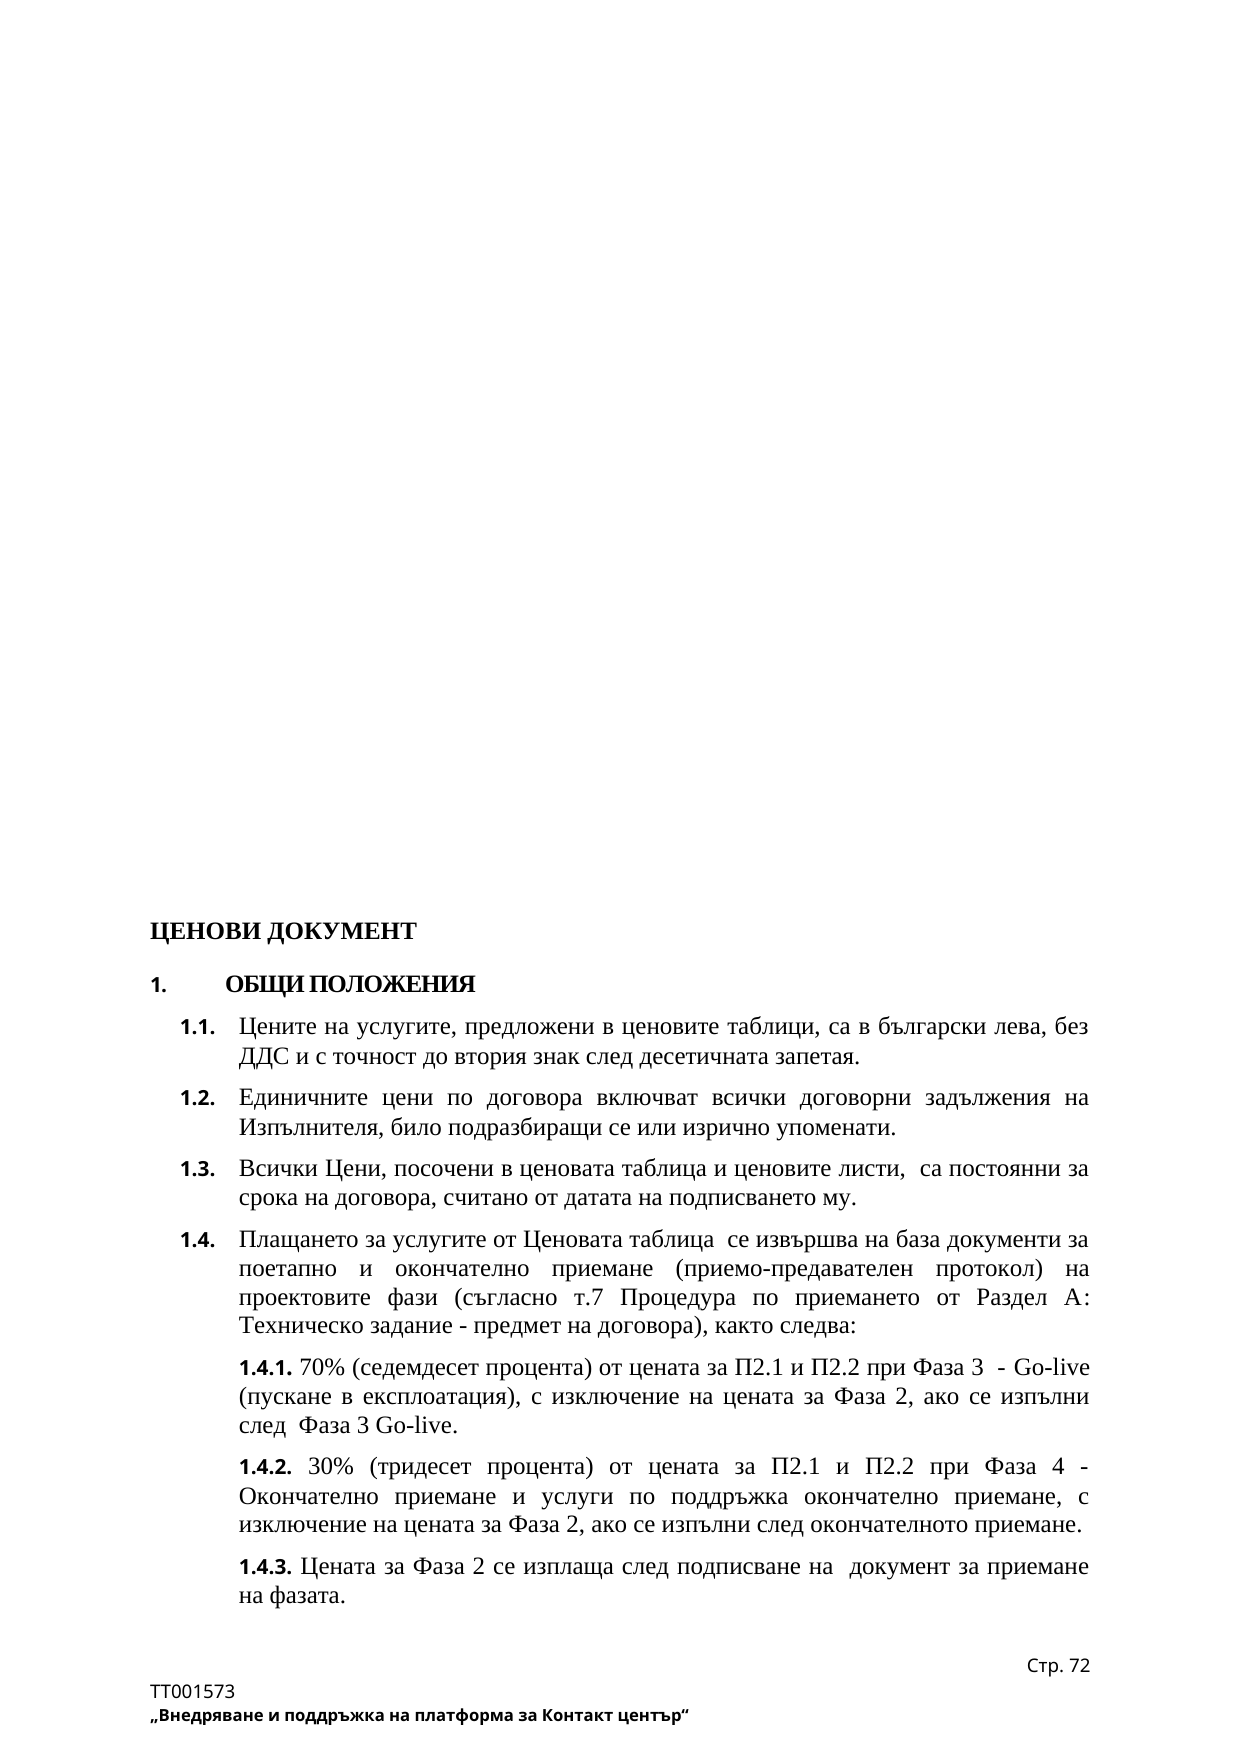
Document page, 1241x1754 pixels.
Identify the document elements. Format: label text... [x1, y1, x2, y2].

text 1.4.3. Цената за Фаза 2 се изплаща след подписване на документ за приемане на фазата. [239, 1551, 1090, 1609]
text 1.4.2. 30% (тридесет процента) от цената за П2.1 и П2.2 при Фаза 4 - Окончателно приемане и услуги по поддръжка окончателно приемане, с изключение на цената за Фаза 2, ако се изпълни след окончателното приемане. [239, 1451, 1090, 1538]
list Цените на услугите, предложени в ценовите таблици, са в български лева, без ДДС и с точност до втория знак след десетичната запетая. [179, 1011, 1090, 1070]
list ОБЩИ ПОЛОЖЕНИЯ [150, 969, 1090, 999]
list Всички Цени, посочени в ценовата таблица и ценовите листи, са постоянни за срока на договора, считано от датата на подписването му. [179, 1153, 1090, 1211]
list Единичните цени по договора включват всички договорни задължения на Изпълнителя, било подразбиращи се или изрично упоменати. [179, 1082, 1090, 1140]
list Плащането за услугите от Ценовата таблица се извършва на база документи за поетапно и окончателно приемане (приемо-предавателен протокол) на проектовите фази (съгласно т.7 Процедура по приемането от Раздел А: Техническо задание - предмет на договора), както следва: [179, 1224, 1090, 1339]
text 1.4.1. 70% (седемдесет процента) от цената за П2.1 и П2.2 при Фаза 3 - Go-live (пускане в експлоатация), с изключение на цената за Фаза 2, ако се изпълни след Фаза 3 Go-live. [239, 1352, 1090, 1439]
subtitle ЦЕНОВИ ДОКУМЕНТ [150, 916, 1090, 944]
